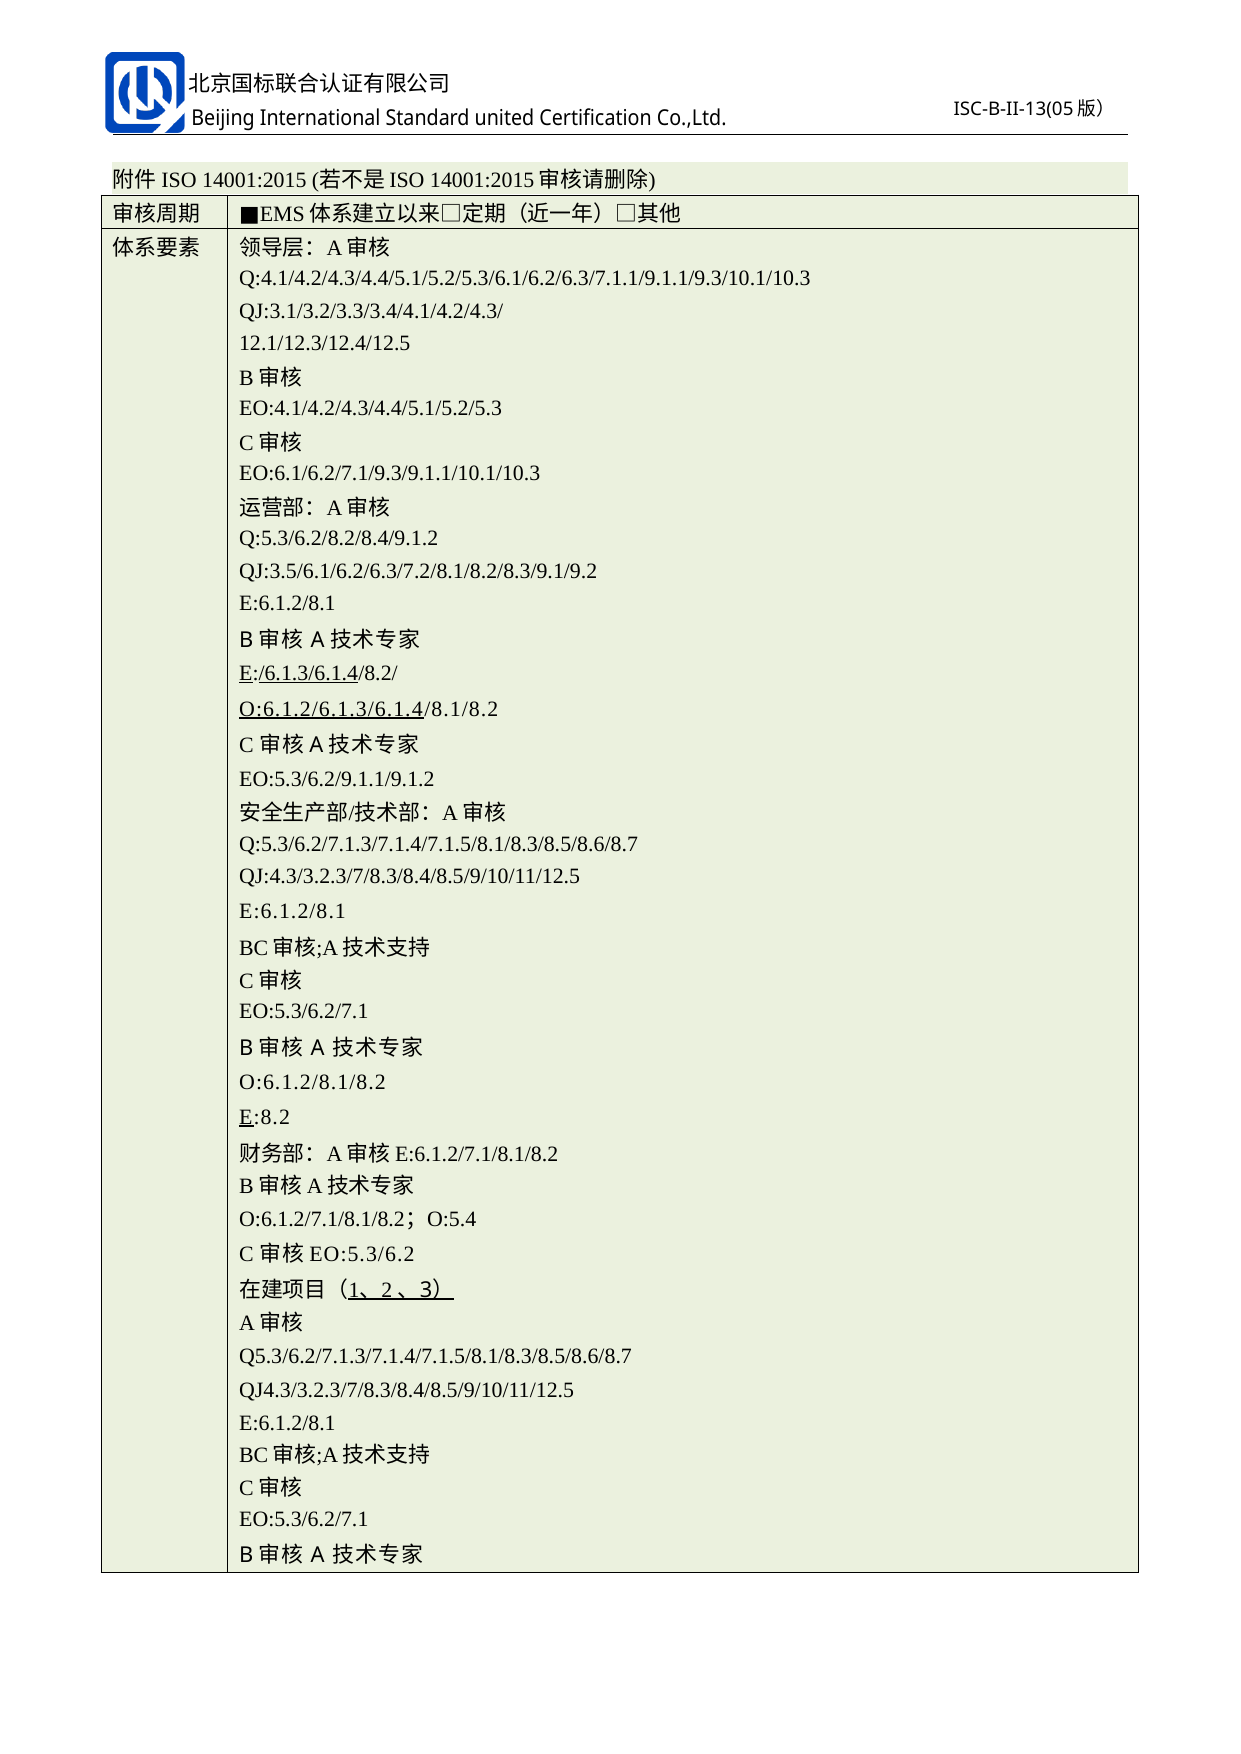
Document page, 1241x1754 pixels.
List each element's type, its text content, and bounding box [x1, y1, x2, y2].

picture [105, 52, 185, 133]
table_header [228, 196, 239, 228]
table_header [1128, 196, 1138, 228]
table_cell 体系要素 [102, 229, 227, 1572]
text 附件 ISO 14001:2015 (若不是ISO 14001:2015审核请删除) [112, 162, 1128, 194]
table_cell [228, 229, 1138, 1572]
